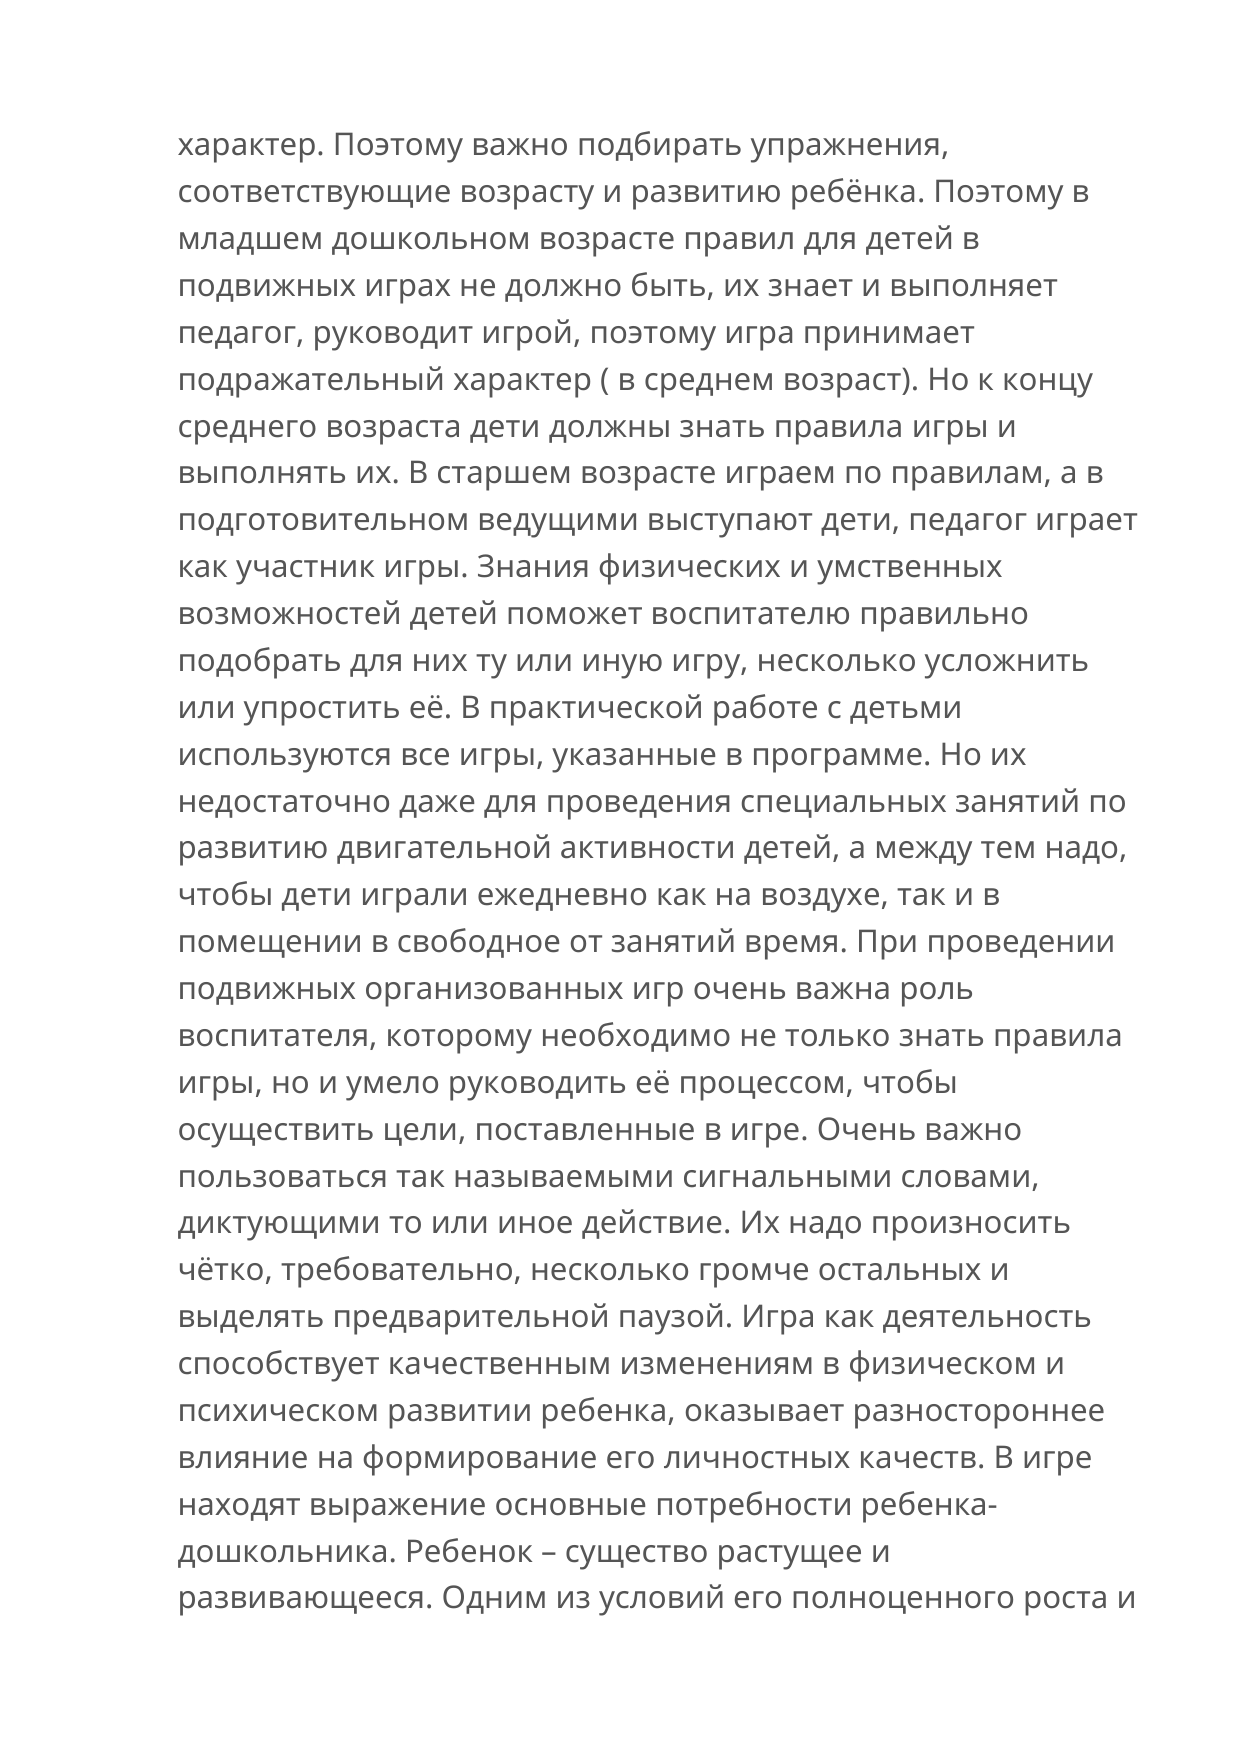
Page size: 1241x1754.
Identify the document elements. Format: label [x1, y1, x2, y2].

text [177, 118, 1152, 1618]
